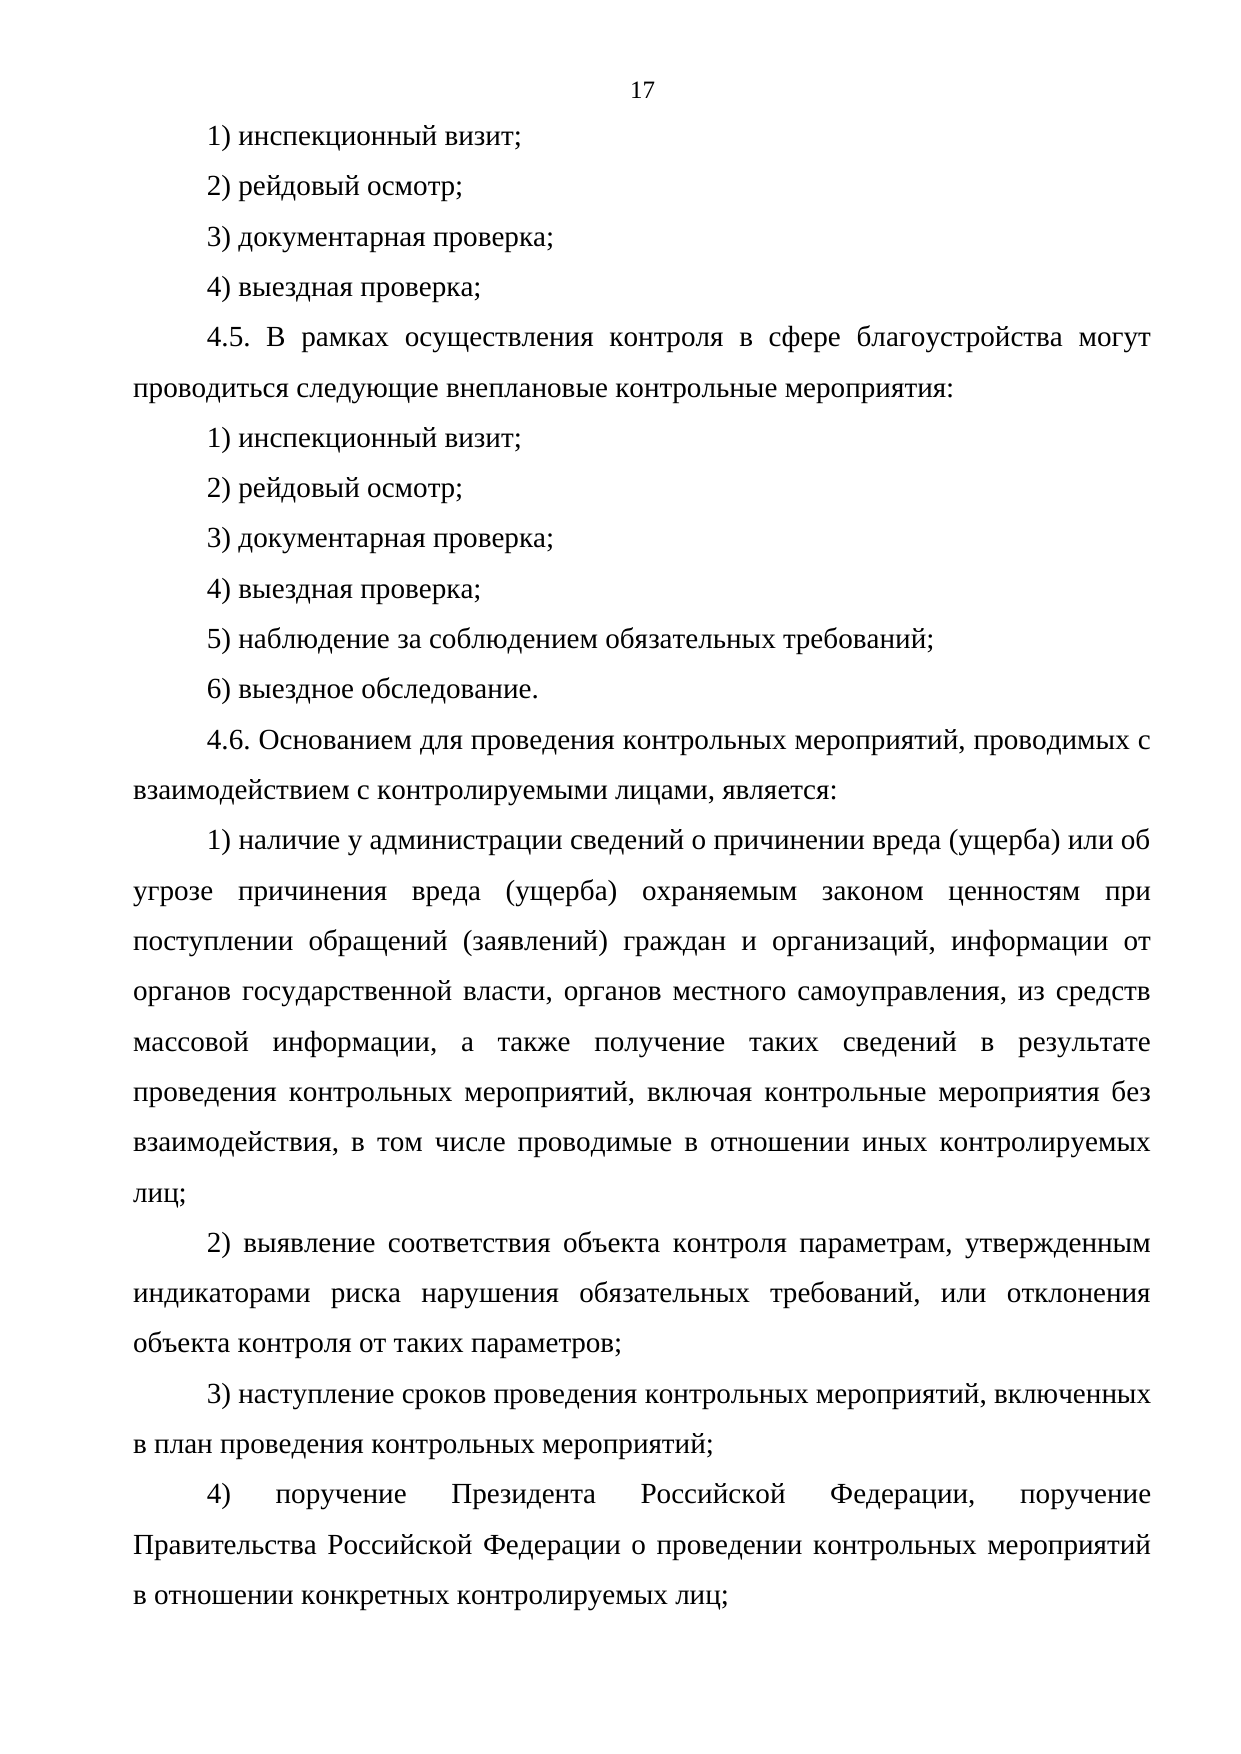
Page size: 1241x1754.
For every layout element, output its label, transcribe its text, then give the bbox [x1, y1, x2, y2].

text 4.5. В рамках осуществления контроля в сфере благоустройства могут проводиться следующие внеплановые контрольные мероприятия: [133, 319, 1152, 403]
text 1) инспекционный визит; [133, 118, 1152, 152]
text 3) документарная проверка; [133, 219, 1152, 252]
text 4) выездная проверка; [133, 269, 1152, 303]
text 4) выездная проверка; [133, 571, 1152, 604]
text 2) рейдовый осмотр; [133, 168, 1152, 202]
text 3) документарная проверка; [133, 521, 1152, 554]
text 5) наблюдение за соблюдением обязательных требований; [133, 621, 1152, 655]
text 6) выездное обследование. [133, 672, 1152, 705]
text 4.6. Основанием для проведения контрольных мероприятий, проводимых с взаимодействием с контролируемыми лицами, является: [133, 722, 1152, 806]
text 1) инспекционный визит; [133, 420, 1152, 453]
text 4) поручение Президента Российской Федерации, поручение Правительства Российской Федерации о проведении контрольных мероприятий в отношении конкретных контролируемых лиц; [133, 1477, 1152, 1611]
text 2) рейдовый осмотр; [133, 470, 1152, 504]
text 3) наступление сроков проведения контрольных мероприятий, включенных в план проведения контрольных мероприятий; [133, 1376, 1152, 1460]
text 1) наличие у администрации сведений о причинении вреда (ущерба) или об угрозе причинения вреда (ущерба) охраняемым законом ценностям при поступлении обращений (заявлений) граждан и организаций, информации от органов государственной власти, органов местного самоуправления, из средств массовой информации, а также получение таких сведений в результате проведения контрольных мероприятий, включая контрольные мероприятия без взаимодействия, в том числе проводимые в отношении иных контролируемых лиц; [133, 822, 1152, 1208]
text 2) выявление соответствия объекта контроля параметрам, утвержденным индикаторами риска нарушения обязательных требований, или отклонения объекта контроля от таких параметров; [133, 1225, 1152, 1359]
